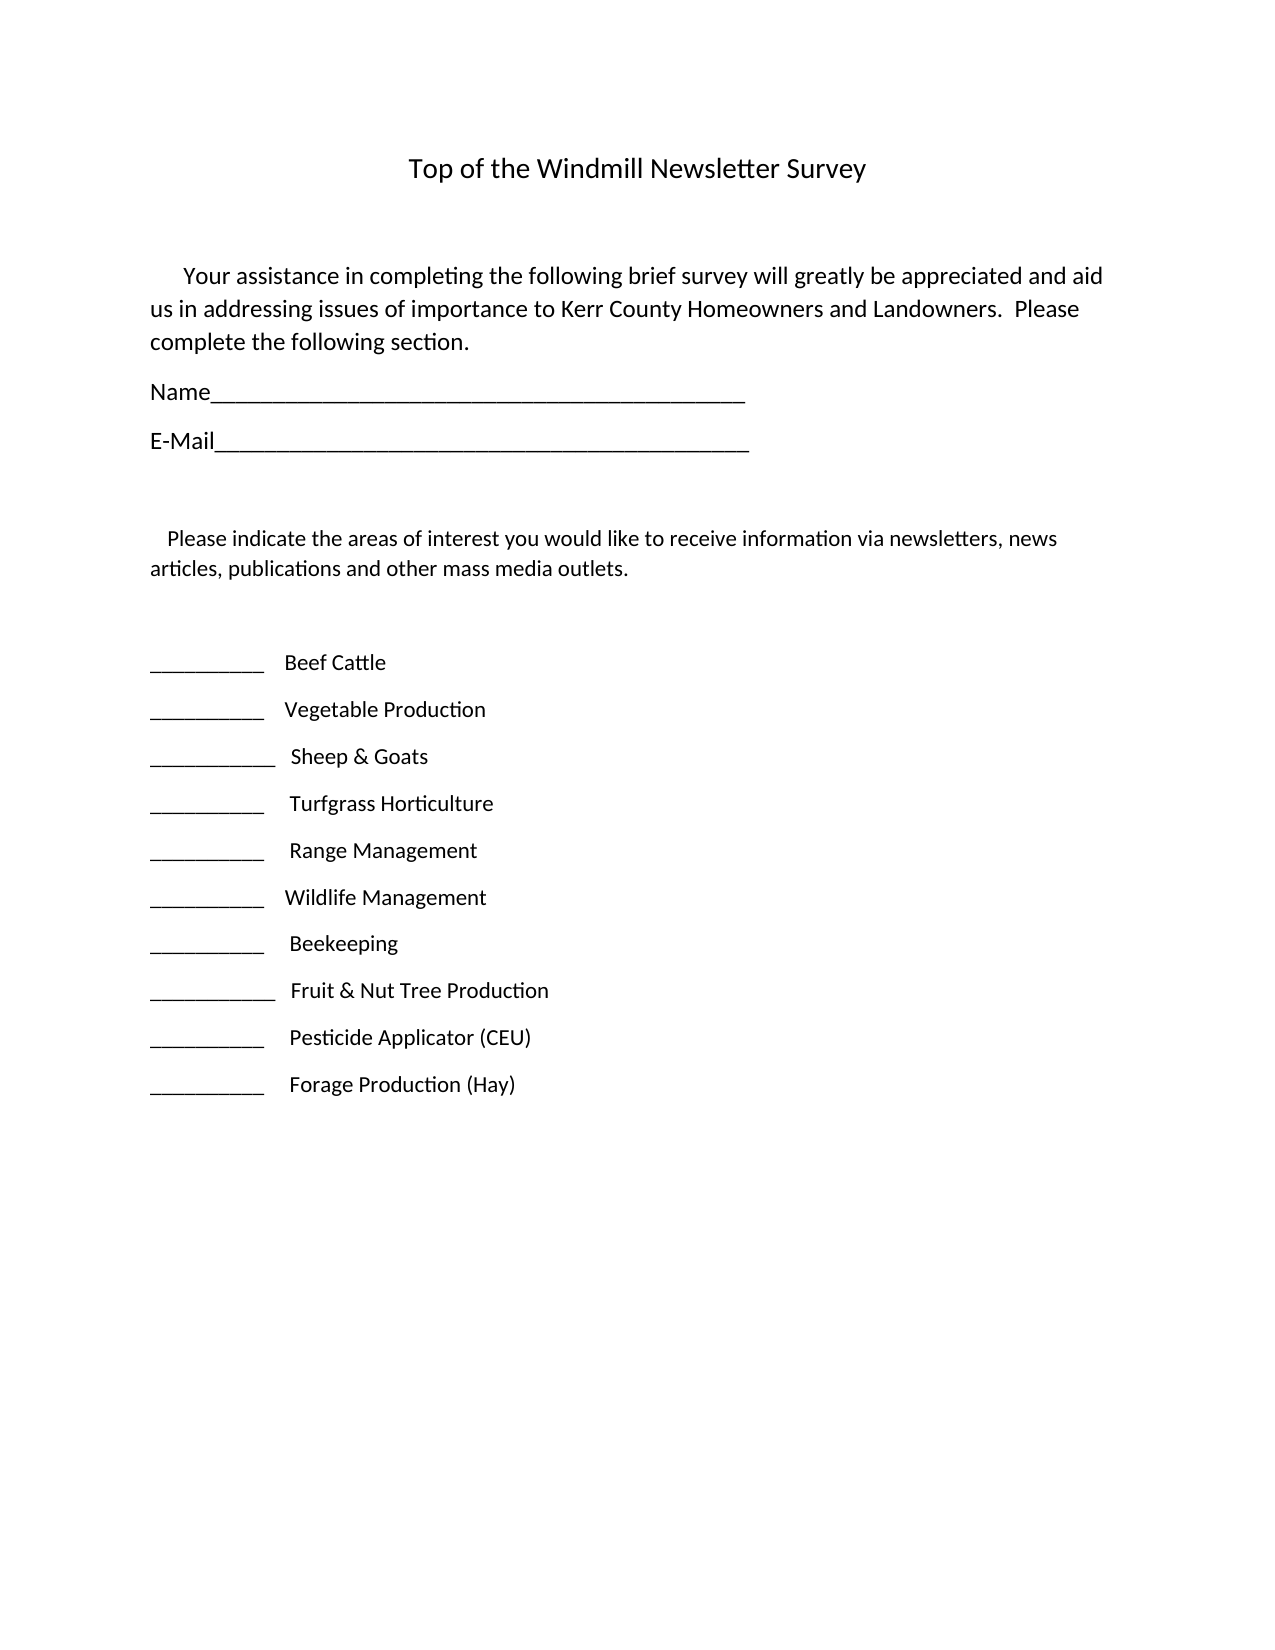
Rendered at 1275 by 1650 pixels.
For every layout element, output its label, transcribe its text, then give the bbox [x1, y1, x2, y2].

text Top of the Windmill Newsletter Survey [150, 150, 1125, 186]
text ___________ Fruit & Nut Tree Production [150, 976, 1125, 1004]
text E-Mail___________________________________________ [150, 425, 1125, 456]
text __________ Vegetable Production [150, 695, 1125, 723]
text __________ Wildlife Management [150, 883, 1125, 911]
text __________ Pesticide Applicator (CEU) [150, 1023, 1125, 1051]
text Name___________________________________________ [150, 376, 1125, 406]
text Your assistance in completing the following brief survey will greatly be appreciated and aid us in addressing issues of importance to Kerr County Homeowners and Landowners. Please complete the following section. [150, 260, 1125, 357]
text __________ Beekeeping [150, 929, 1125, 958]
text ___________ Sheep & Goats [150, 742, 1125, 770]
text __________ Forage Production (Hay) [150, 1070, 1125, 1098]
text Please indicate the areas of interest you would like to receive information via newsletters, news articles, publications and other mass media outlets. [150, 524, 1125, 583]
text __________ Beef Cattle [150, 648, 1125, 676]
text __________ Turfgrass Horticulture [150, 789, 1125, 817]
text __________ Range Management [150, 836, 1125, 864]
